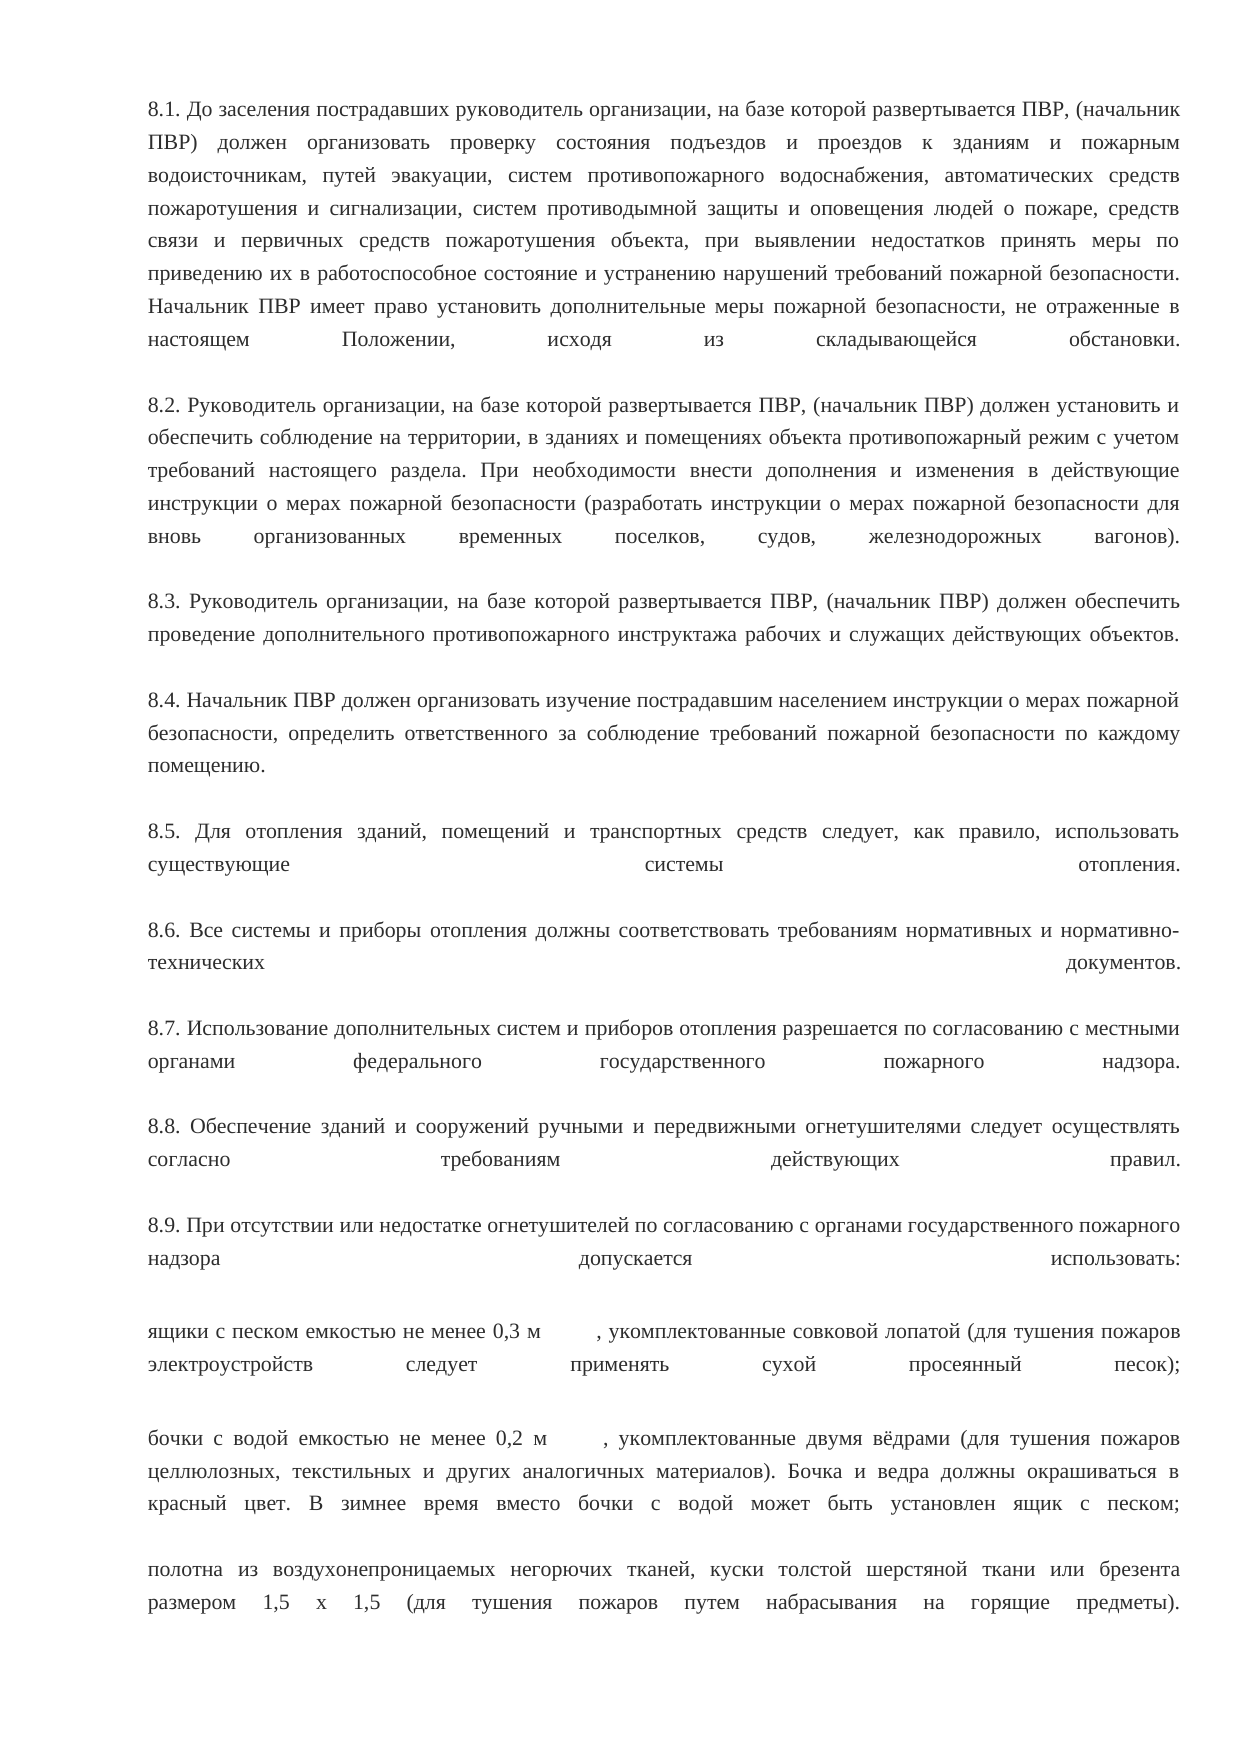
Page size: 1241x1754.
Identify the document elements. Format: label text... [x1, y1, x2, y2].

text 8.3. Руководитель организации, на базе которой развертывается ПВР, (начальник ПВР) должен обеспечить проведение дополнительного противопожарного инструктажа рабочих и служащих действующих объектов. [148, 581, 1181, 679]
text 8.9. При отсутствии или недостатке огнетушителей по согласованию с органами государственного пожарного надзора допускается использовать: ящики с песком емкостью не менее 0,3 м, укомплектованные совковой лопатой (для тушения пожаров электроустройств следует применять сухой просеянный песок); бочки с водой емкостью не менее 0,2 м, укомплектованные двумя вёдрами (для тушения пожаров целлюлозных, текстильных и других аналогичных материалов). Бочка и ведра должны окрашиваться в красный цвет. В зимнее время вместо бочки с водой может быть установлен ящик с песком; полотна из воздухонепроницаемых негорючих тканей, куски толстой шерстяной ткани или брезента размером 1,5 х 1,5 (для тушения пожаров путем набрасывания на горящие предметы). [148, 1204, 1181, 1647]
text 8.2. Руководитель организации, на базе которой развертывается ПВР, (начальник ПВР) должен установить и обеспечить соблюдение на территории, в зданиях и помещениях объекта противопожарный режим с учетом требований настоящего раздела. При необходимости внести дополнения и изменения в действующие инструкции о мерах пожарной безопасности (разработать инструкции о мерах пожарной безопасности для вновь организованных временных поселков, судов, железнодорожных вагонов). [148, 384, 1181, 581]
text 8.8. Обеспечение зданий и сооружений ручными и передвижными огнетушителями следует осуществлять согласно требованиям действующих правил. [148, 1106, 1181, 1204]
text 8.4. Начальник ПВР должен организовать изучение пострадавшим населением инструкции о мерах пожарной безопасности, определить ответственного за соблюдение требований пожарной безопасности по каждому помещению. [148, 679, 1181, 811]
text 8.6. Все системы и приборы отопления должны соответствовать требованиям нормативных и нормативно-технических документов. [148, 909, 1181, 1007]
text 8.5. Для отопления зданий, помещений и транспортных средств следует, как правило, использовать существующие системы отопления. [148, 811, 1181, 909]
text 8.1. До заселения пострадавших руководитель организации, на базе которой развертывается ПВР, (начальник ПВР) должен организовать проверку состояния подъездов и проездов к зданиям и пожарным водоисточникам, путей эвакуации, систем противопожарного водоснабжения, автоматических средств пожаротушения и сигнализации, систем противодымной защиты и оповещения людей о пожаре, средств связи и первичных средств пожаротушения объекта, при выявлении недостатков принять меры по приведению их в работоспособное состояние и устранению нарушений требований пожарной безопасности. Начальник ПВР имеет право установить дополнительные меры пожарной безопасности, не отраженные в настоящем Положении, исходя из складывающейся обстановки. [148, 89, 1181, 384]
text 8.7. Использование дополнительных систем и приборов отопления разрешается по согласованию с местными органами федерального государственного пожарного надзора. [148, 1007, 1181, 1106]
